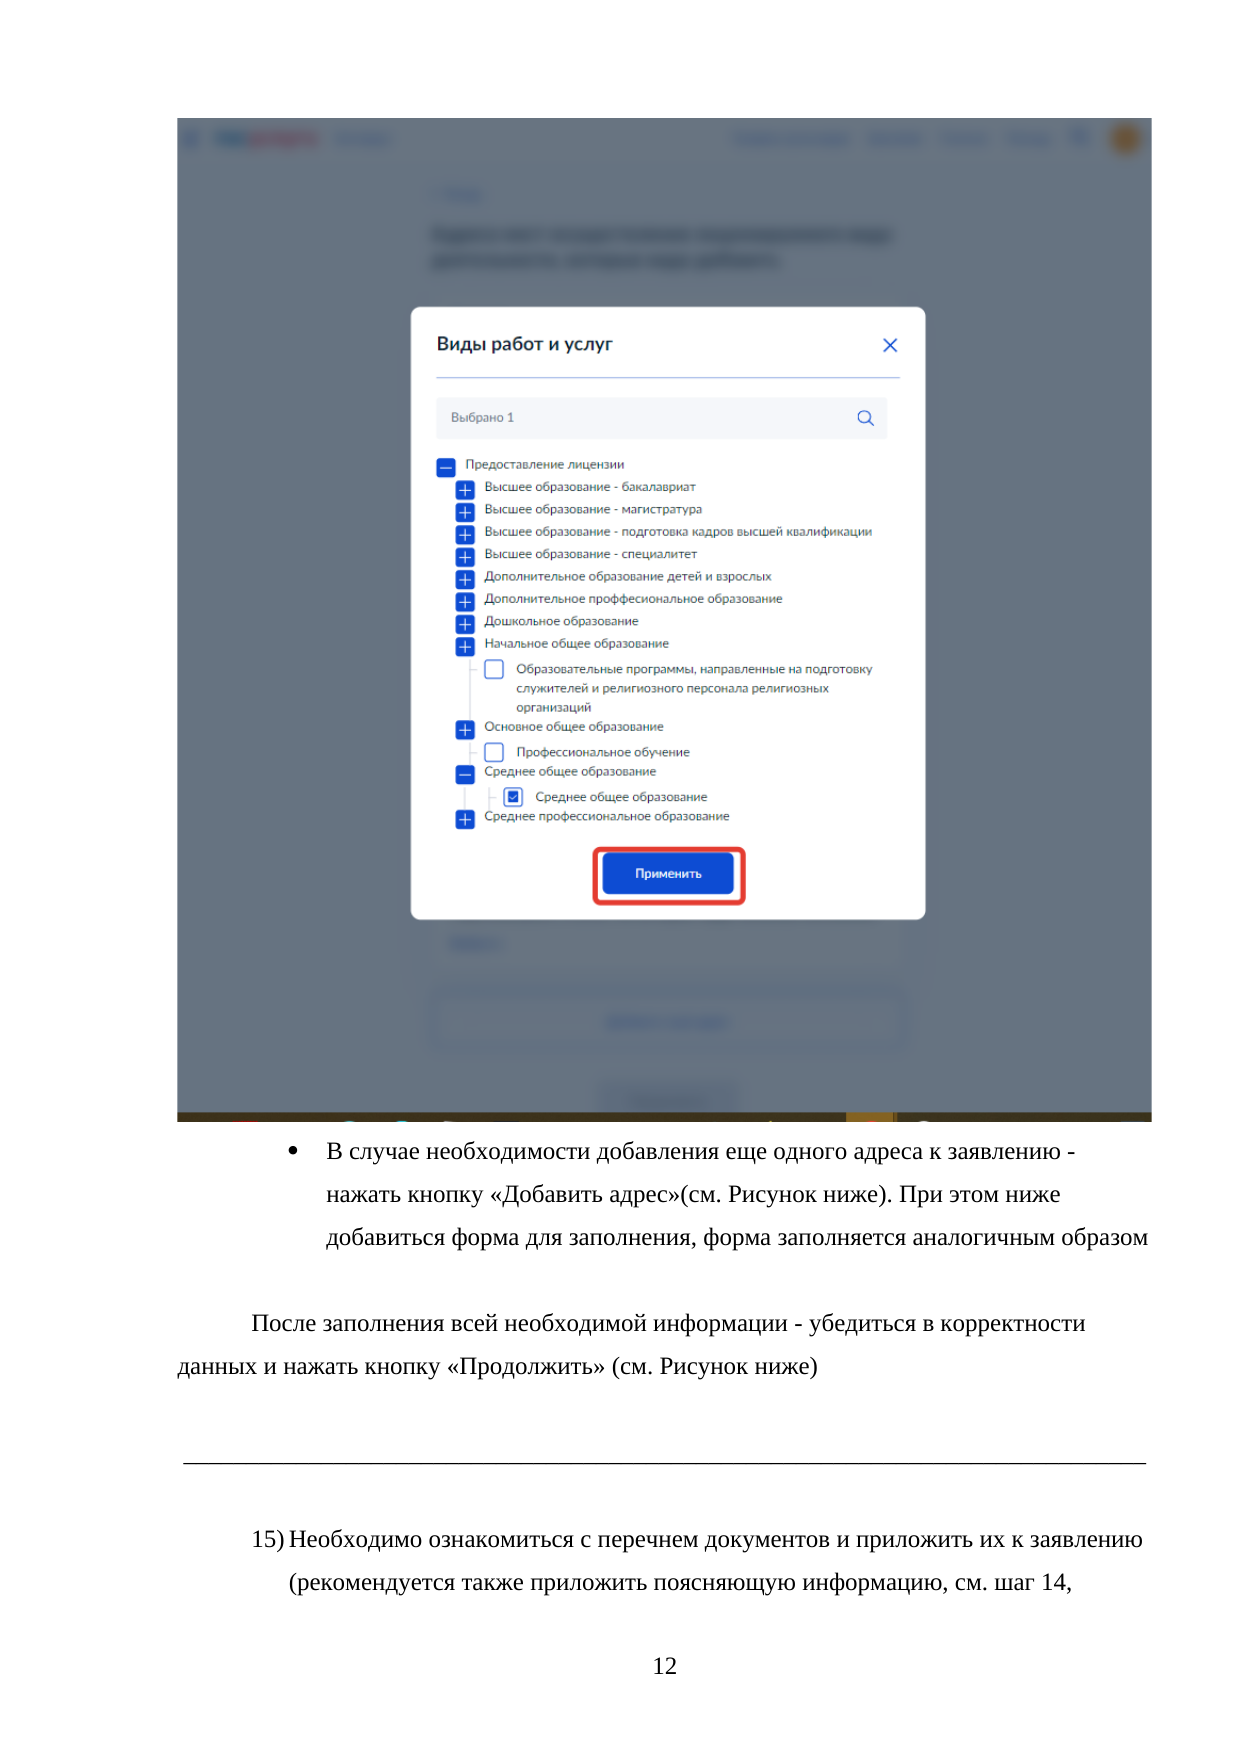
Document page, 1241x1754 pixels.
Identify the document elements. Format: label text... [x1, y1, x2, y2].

list В случае необходимости добавления еще одного адреса к заявлению - нажать кнопку «Добавить адрес»(см. Рисунок ниже). При этом ниже добавиться форма для заполнения, форма заполняется аналогичным образом [288, 1136, 1152, 1251]
text После заполнения всей необходимой информации - убедиться в корректности данных и нажать кнопку «Продолжить» (см. Рисунок ниже) [177, 1308, 1152, 1380]
picture [177, 118, 1152, 1122]
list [251, 1524, 1152, 1596]
text _____________________________________________________________________________ [177, 1438, 1152, 1466]
